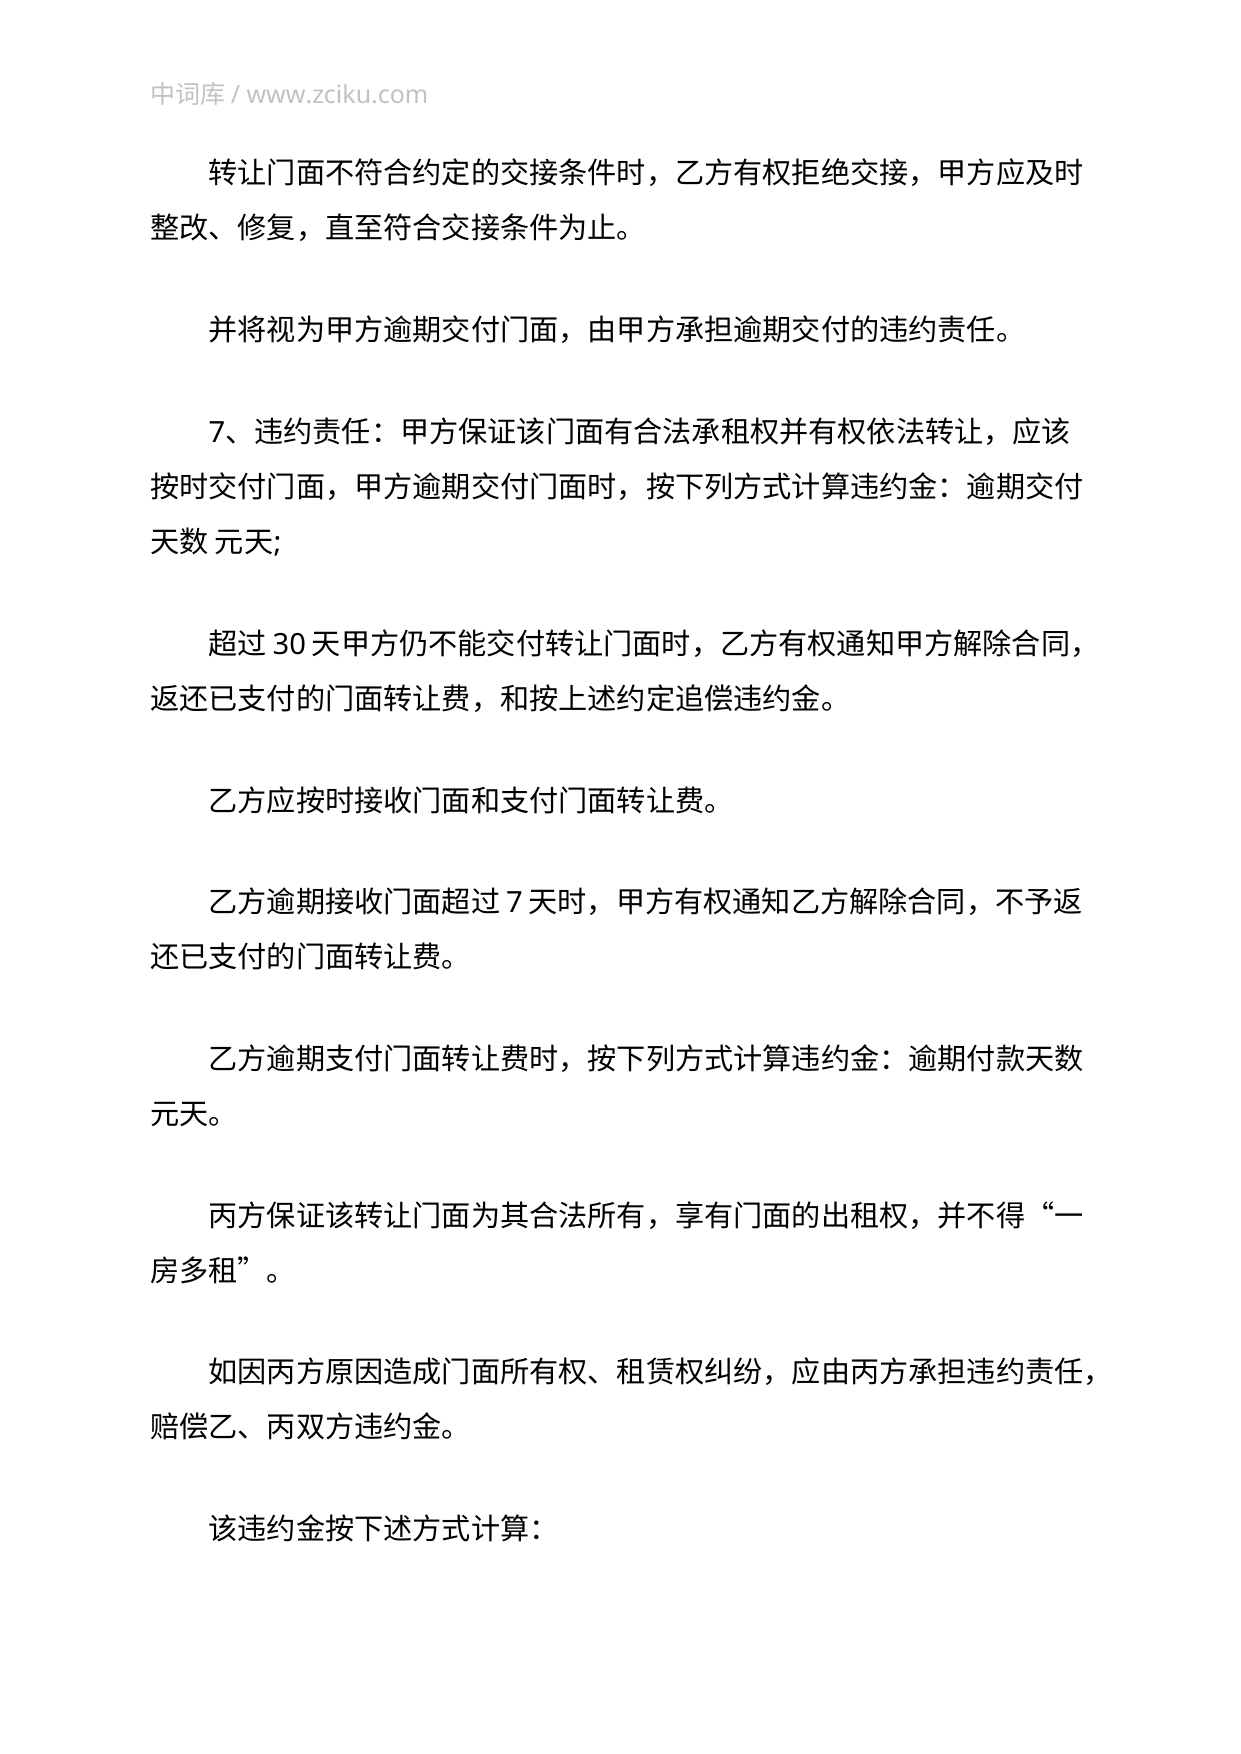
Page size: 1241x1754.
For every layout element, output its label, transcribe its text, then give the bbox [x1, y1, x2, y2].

text 超过30天甲方仍不能交付转让门面时，乙方有权通知甲方解除合同，返还已支付的门面转让费，和按上述约定追偿违约金。 [150, 620, 1090, 718]
text 并将视为甲方逾期交付门面，由甲方承担逾期交付的违约责任。 [150, 307, 1090, 349]
text 乙方逾期接收门面超过7天时，甲方有权通知乙方解除合同，不予返还已支付的门面转让费。 [150, 879, 1090, 976]
text 转让门面不符合约定的交接条件时，乙方有权拒绝交接，甲方应及时整改、修复，直至符合交接条件为止。 [150, 150, 1090, 247]
text 丙方保证该转让门面为其合法所有，享有门面的出租权，并不得“一房多租”。 [150, 1192, 1090, 1289]
text 乙方逾期支付门面转让费时，按下列方式计算违约金：逾期付款天数 元天。 [150, 1036, 1090, 1133]
text 如因丙方原因造成门面所有权、租赁权纠纷，应由丙方承担违约责任，赔偿乙、丙双方违约金。 [150, 1349, 1090, 1446]
text 7、违约责任：甲方保证该门面有合法承租权并有权依法转让，应该按时交付门面，甲方逾期交付门面时，按下列方式计算违约金：逾期交付天数 元天; [150, 408, 1090, 561]
text 乙方应按时接收门面和支付门面转让费。 [150, 777, 1090, 819]
text 该违约金按下述方式计算： [150, 1506, 1090, 1548]
